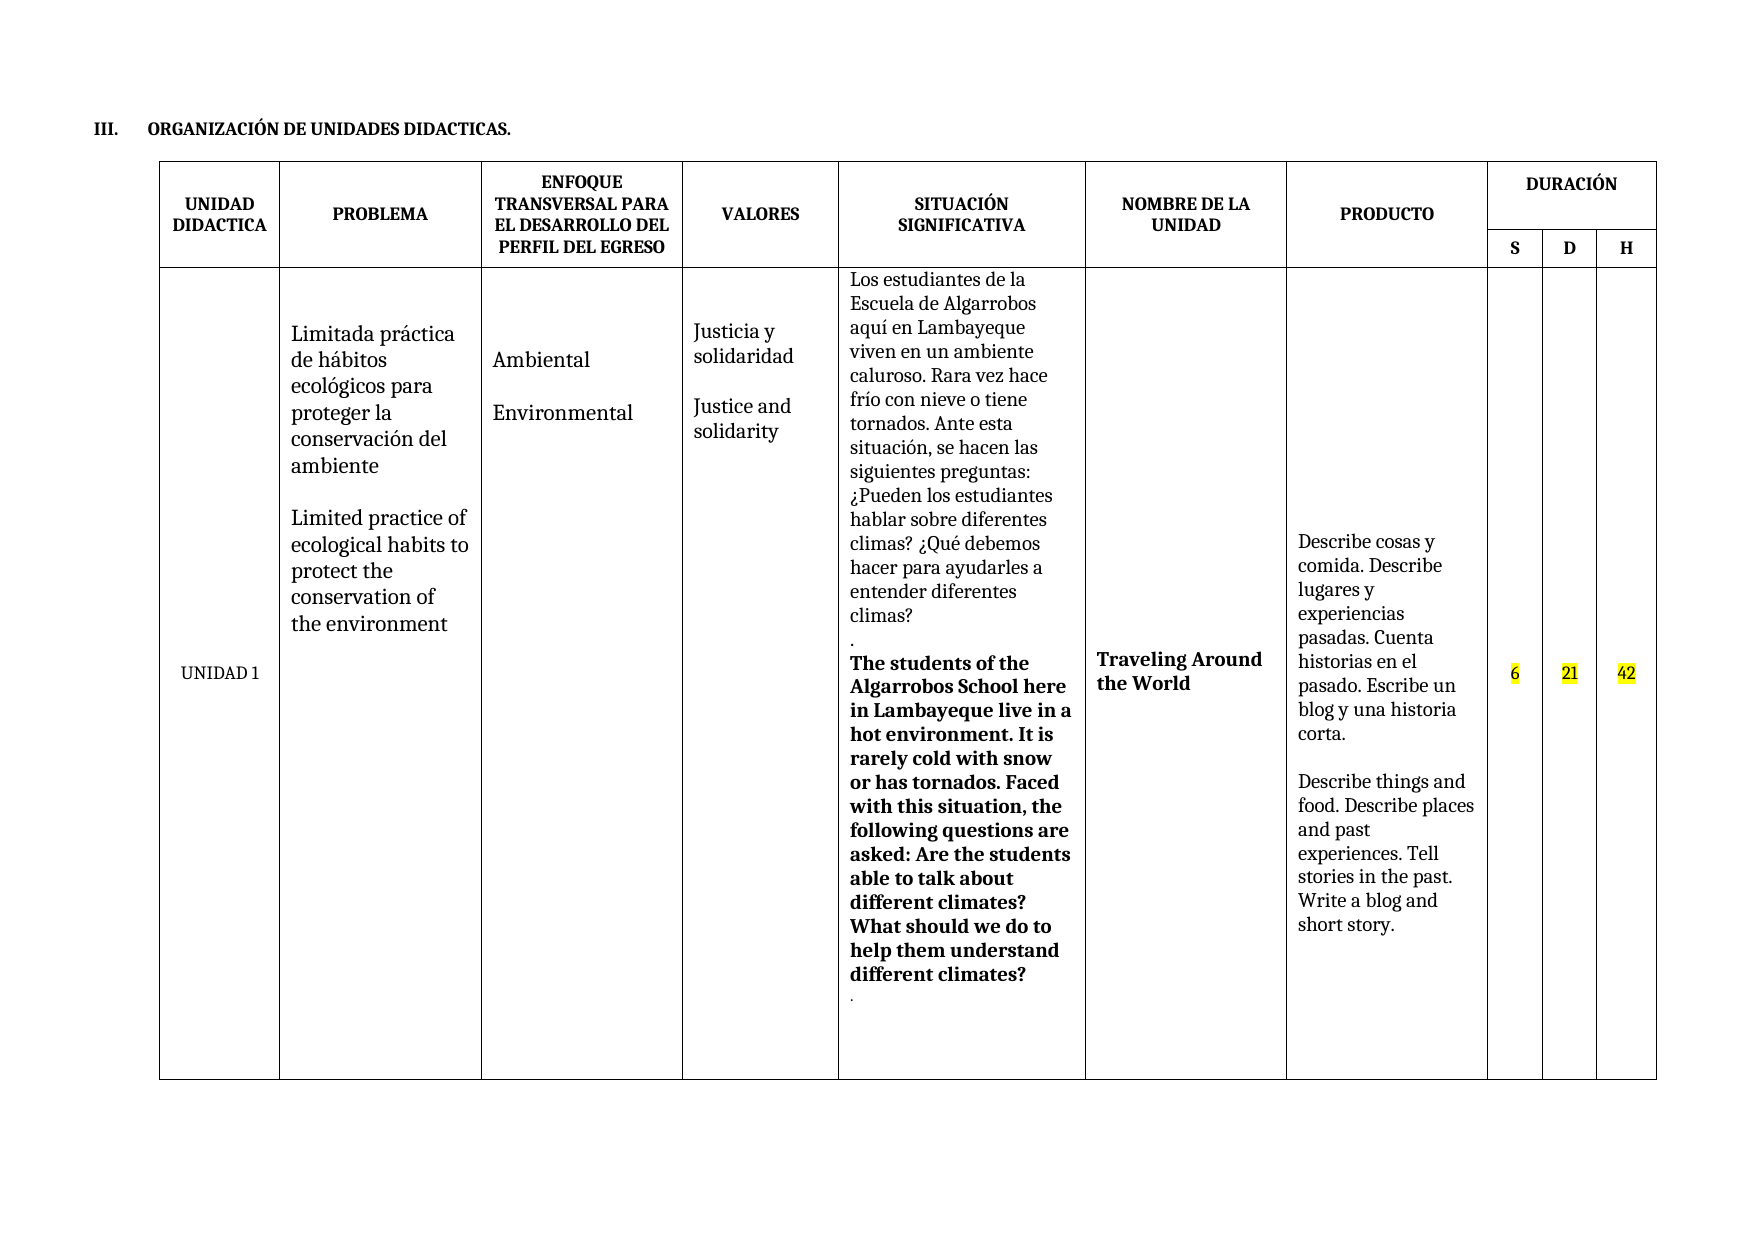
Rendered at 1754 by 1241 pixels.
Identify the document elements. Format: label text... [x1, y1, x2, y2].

table_cell UNIDAD 1 [160, 268, 279, 1079]
table_cell Traveling Around the World [1086, 268, 1286, 1079]
table_header PRODUCTO [1287, 162, 1487, 267]
table_cell S [1488, 230, 1542, 267]
table_cell D [1543, 230, 1596, 267]
table_cell H [1597, 230, 1656, 267]
table_header DURACIÓN [1488, 162, 1656, 228]
table_header NOMBRE DE LA UNIDAD [1086, 162, 1286, 267]
table_cell Justicia y solidaridad Justice and solidarity [683, 268, 838, 1079]
table_cell Los estudiantes de la Escuela de Algarrobos aquí en Lambayeque viven en un ambiente caluroso. Rara vez hace frío con nieve o tiene tornados. Ante esta situación, se hacen las siguientes preguntas: ¿Pueden los estudiantes hablar sobre diferentes climas? ¿Qué debemos hacer para ayudarles a entender diferentes climas? . The students of the Algarrobos School here in Lambayeque live in a hot environment. It is rarely cold with snow or has tornados. Faced with this situation, the following questions are asked: Are the students able to talk about different climates? What should we do to help them understand different climates? . [839, 268, 1085, 1079]
table_cell Limitada práctica de hábitos ecológicos para proteger la conservación del ambiente Limited practice of ecological habits to protect the conservation of the environment [280, 268, 481, 1079]
table_header UNIDAD DIDACTICA [160, 162, 279, 267]
table_header SITUACIÓN SIGNIFICATIVA [839, 162, 1085, 267]
table_header VALORES [683, 162, 838, 267]
table_cell 42 [1597, 268, 1656, 1079]
table_cell 21 [1543, 268, 1596, 1079]
table_cell Describe cosas y comida. Describe lugares y experiencias pasadas. Cuenta historias en el pasado. Escribe un blog y una historia corta. Describe things and food. Describe places and past experiences. Tell stories in the past. Write a blog and short story. [1287, 268, 1487, 1079]
table_header ENFOQUE TRANSVERSAL PARA EL DESARROLLO DEL PERFIL DEL EGRESO [482, 162, 682, 267]
list ORGANIZACIÓN DE UNIDADES DIDACTICAS. [118, 118, 1636, 140]
table_cell Ambiental Environmental [482, 268, 682, 1079]
table_cell 6 [1488, 268, 1542, 1079]
table_header PROBLEMA [280, 162, 481, 267]
